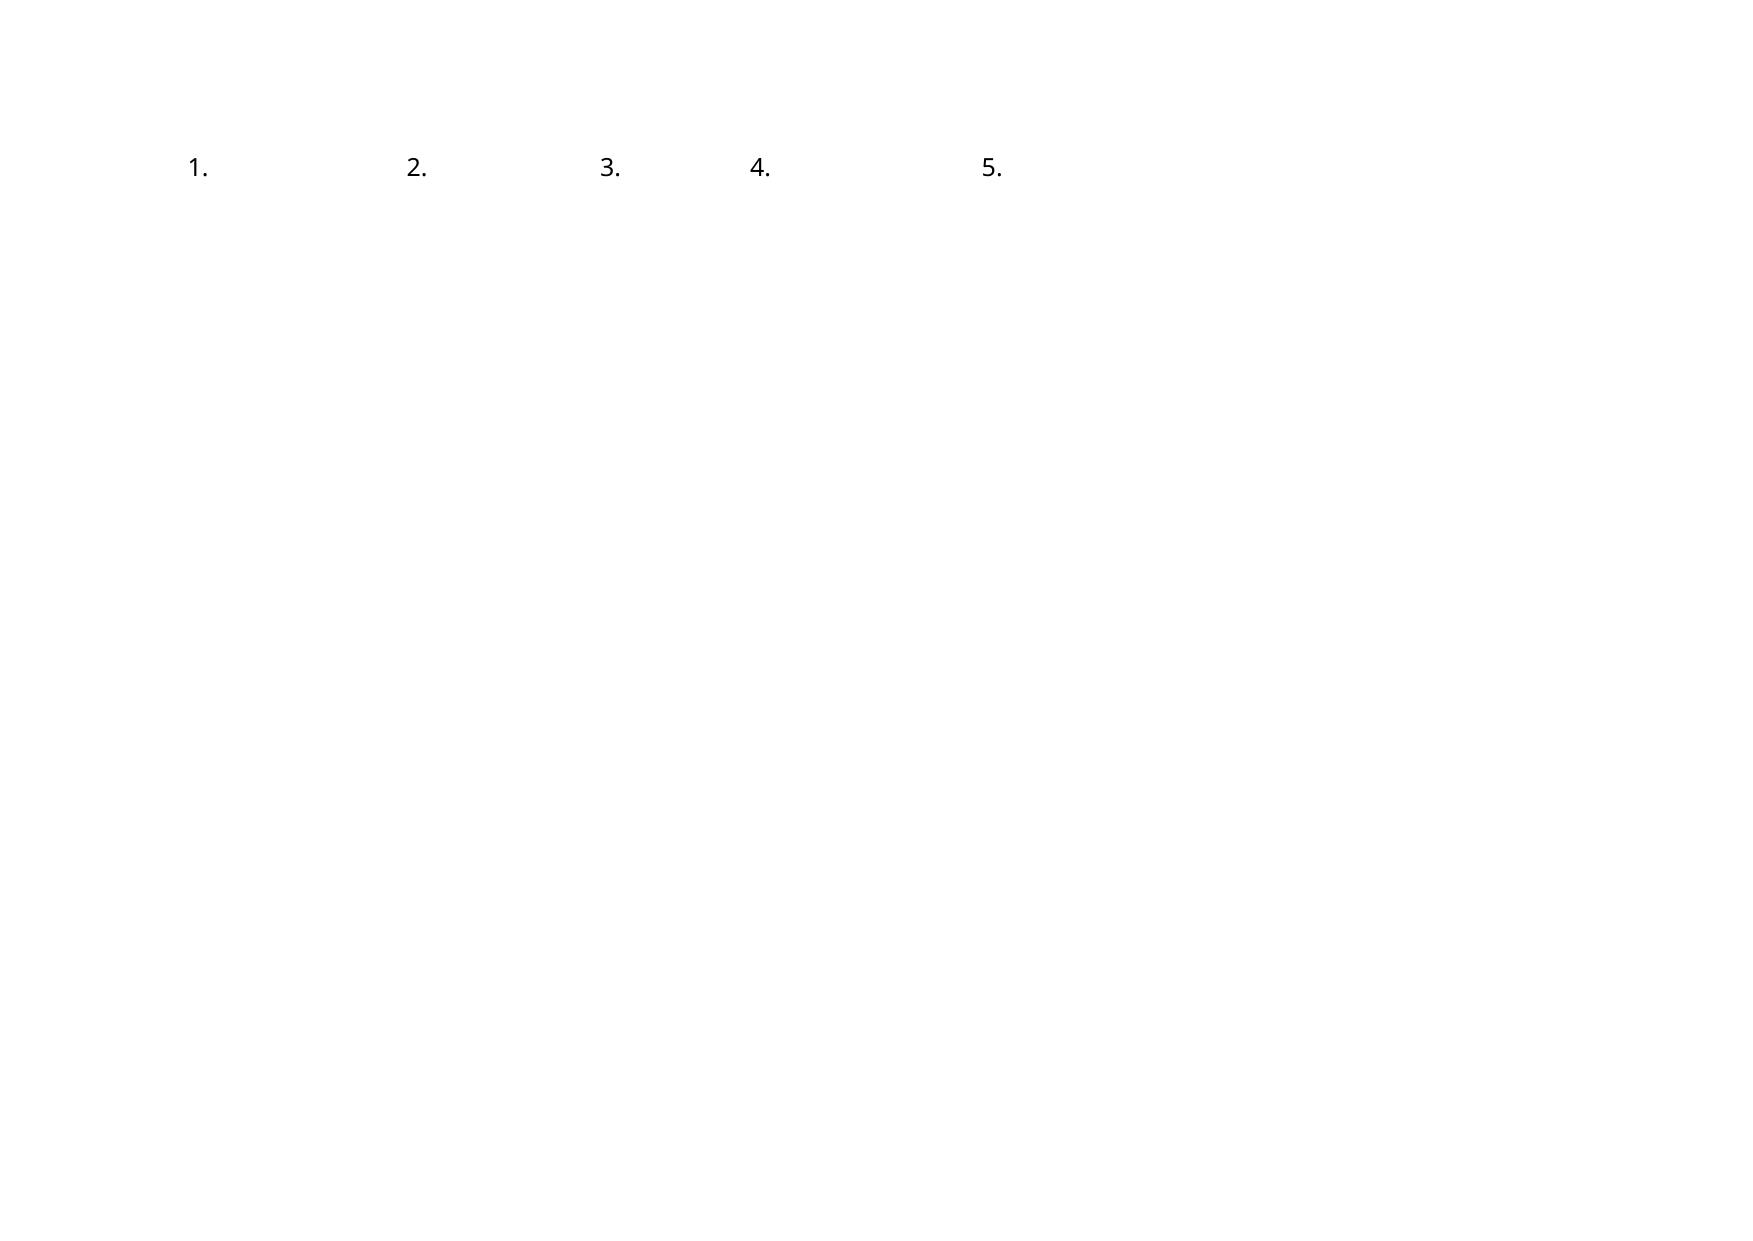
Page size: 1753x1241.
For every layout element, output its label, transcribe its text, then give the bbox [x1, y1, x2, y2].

list 2. 3. 4. 5. [187, 150, 1602, 184]
